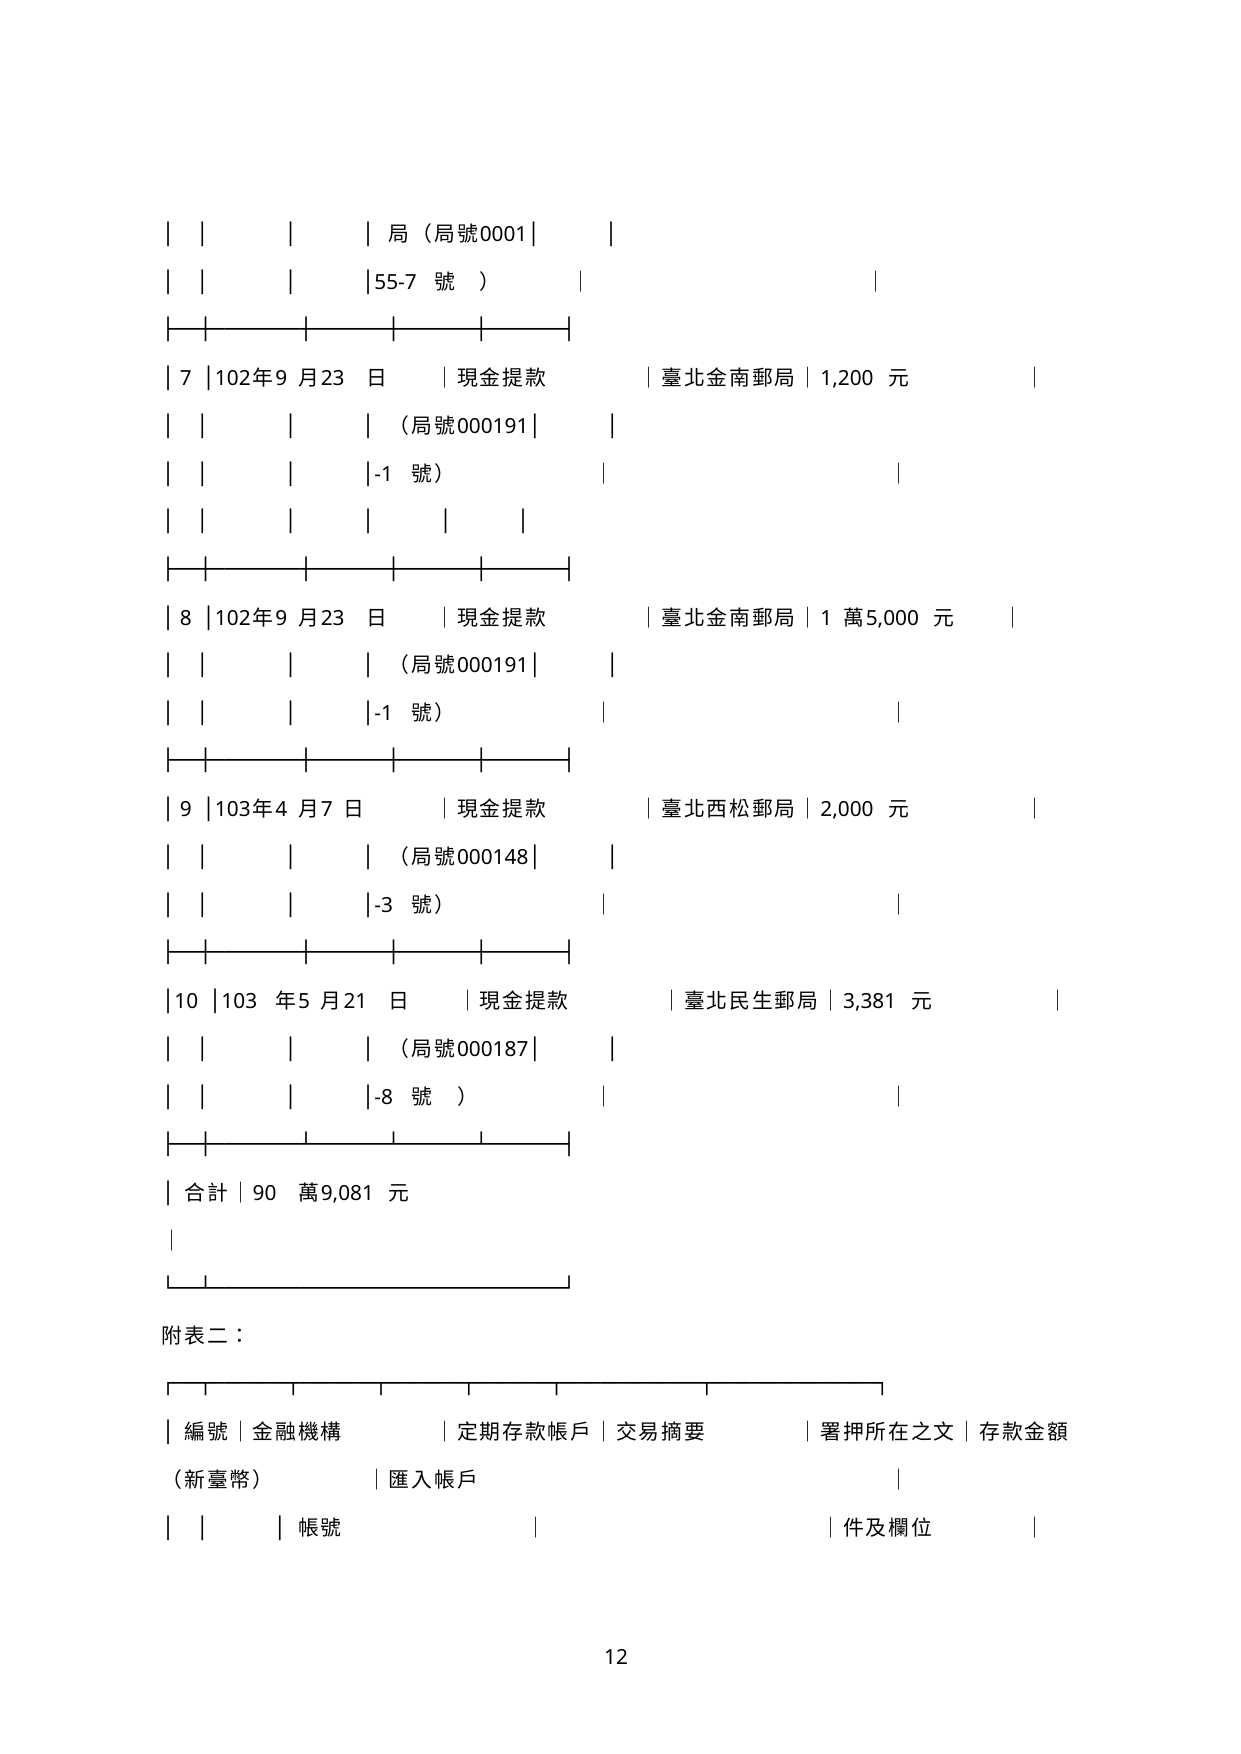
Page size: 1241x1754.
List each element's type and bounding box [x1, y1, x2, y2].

text [162, 212, 1070, 1547]
